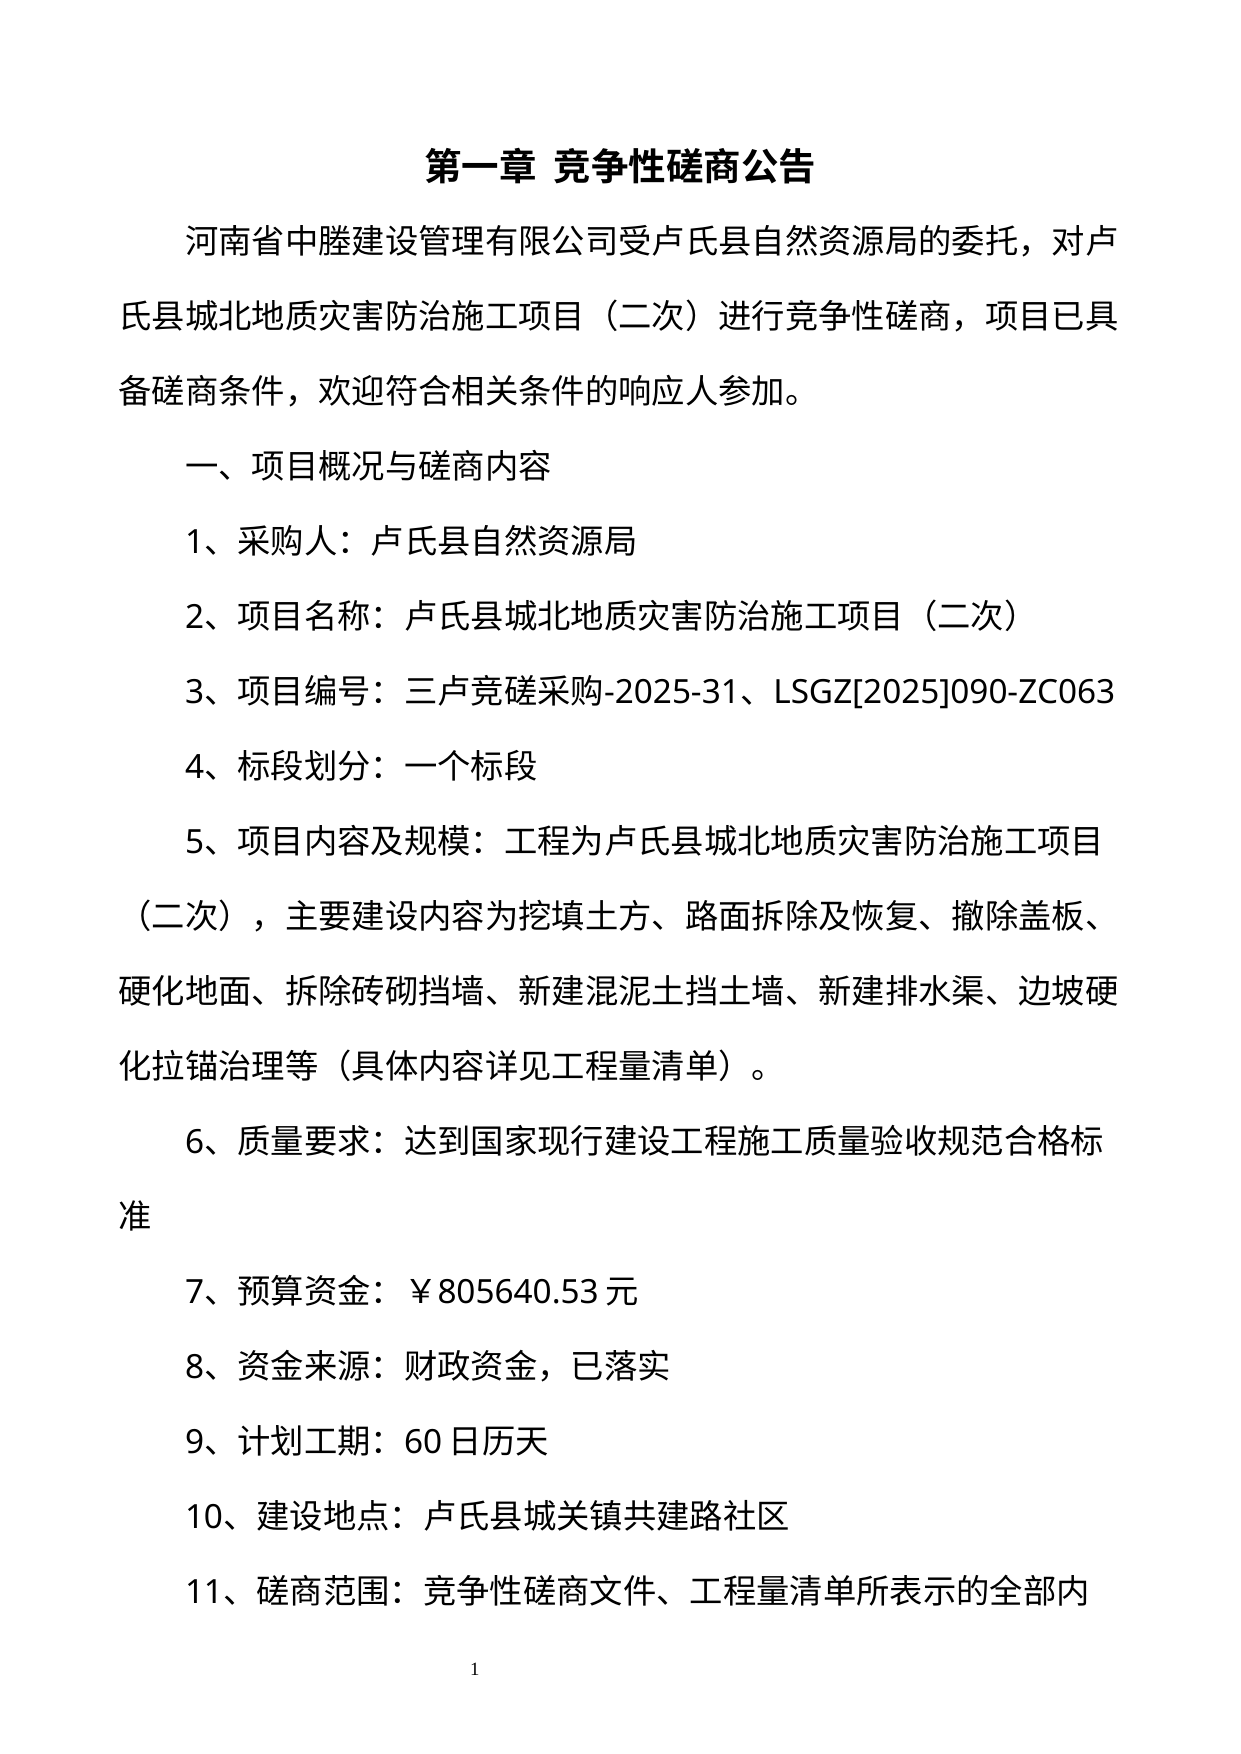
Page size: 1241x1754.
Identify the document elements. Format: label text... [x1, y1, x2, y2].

text 10、建设地点：卢氏县城关镇共建路社区 [118, 1477, 1122, 1552]
text 5、项目内容及规模：工程为卢氏县城北地质灾害防治施工项目（二次），主要建设内容为挖填土方、路面拆除及恢复、撤除盖板、硬化地面、拆除砖砌挡墙、新建混泥土挡土墙、新建排水渠、边坡硬化拉锚治理等（具体内容详见工程量清单）。 [118, 802, 1122, 1102]
text 一、项目概况与磋商内容 [118, 427, 1122, 502]
text 6、质量要求：达到国家现行建设工程施工质量验收规范合格标准 [118, 1102, 1122, 1252]
text 8、资金来源：财政资金，已落实 [118, 1327, 1122, 1402]
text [118, 1552, 1122, 1627]
text 4、标段划分：一个标段 [118, 727, 1122, 802]
text 第一章 竞争性磋商公告 [118, 127, 1122, 202]
text 9、计划工期：60日历天 [118, 1402, 1122, 1477]
text 3、项目编号：三卢竞磋采购-2025-31、LSGZ[2025]090-ZC063 [118, 652, 1122, 727]
text 2、项目名称：卢氏县城北地质灾害防治施工项目（二次） [118, 577, 1122, 652]
text 7、预算资金：￥805640.53元 [118, 1252, 1122, 1327]
text 1、采购人：卢氏县自然资源局 [118, 502, 1122, 577]
text 河南省中塍建设管理有限公司受卢氏县自然资源局的委托，对卢氏县城北地质灾害防治施工项目（二次）进行竞争性磋商，项目已具备磋商条件，欢迎符合相关条件的响应人参加。 [118, 202, 1122, 427]
